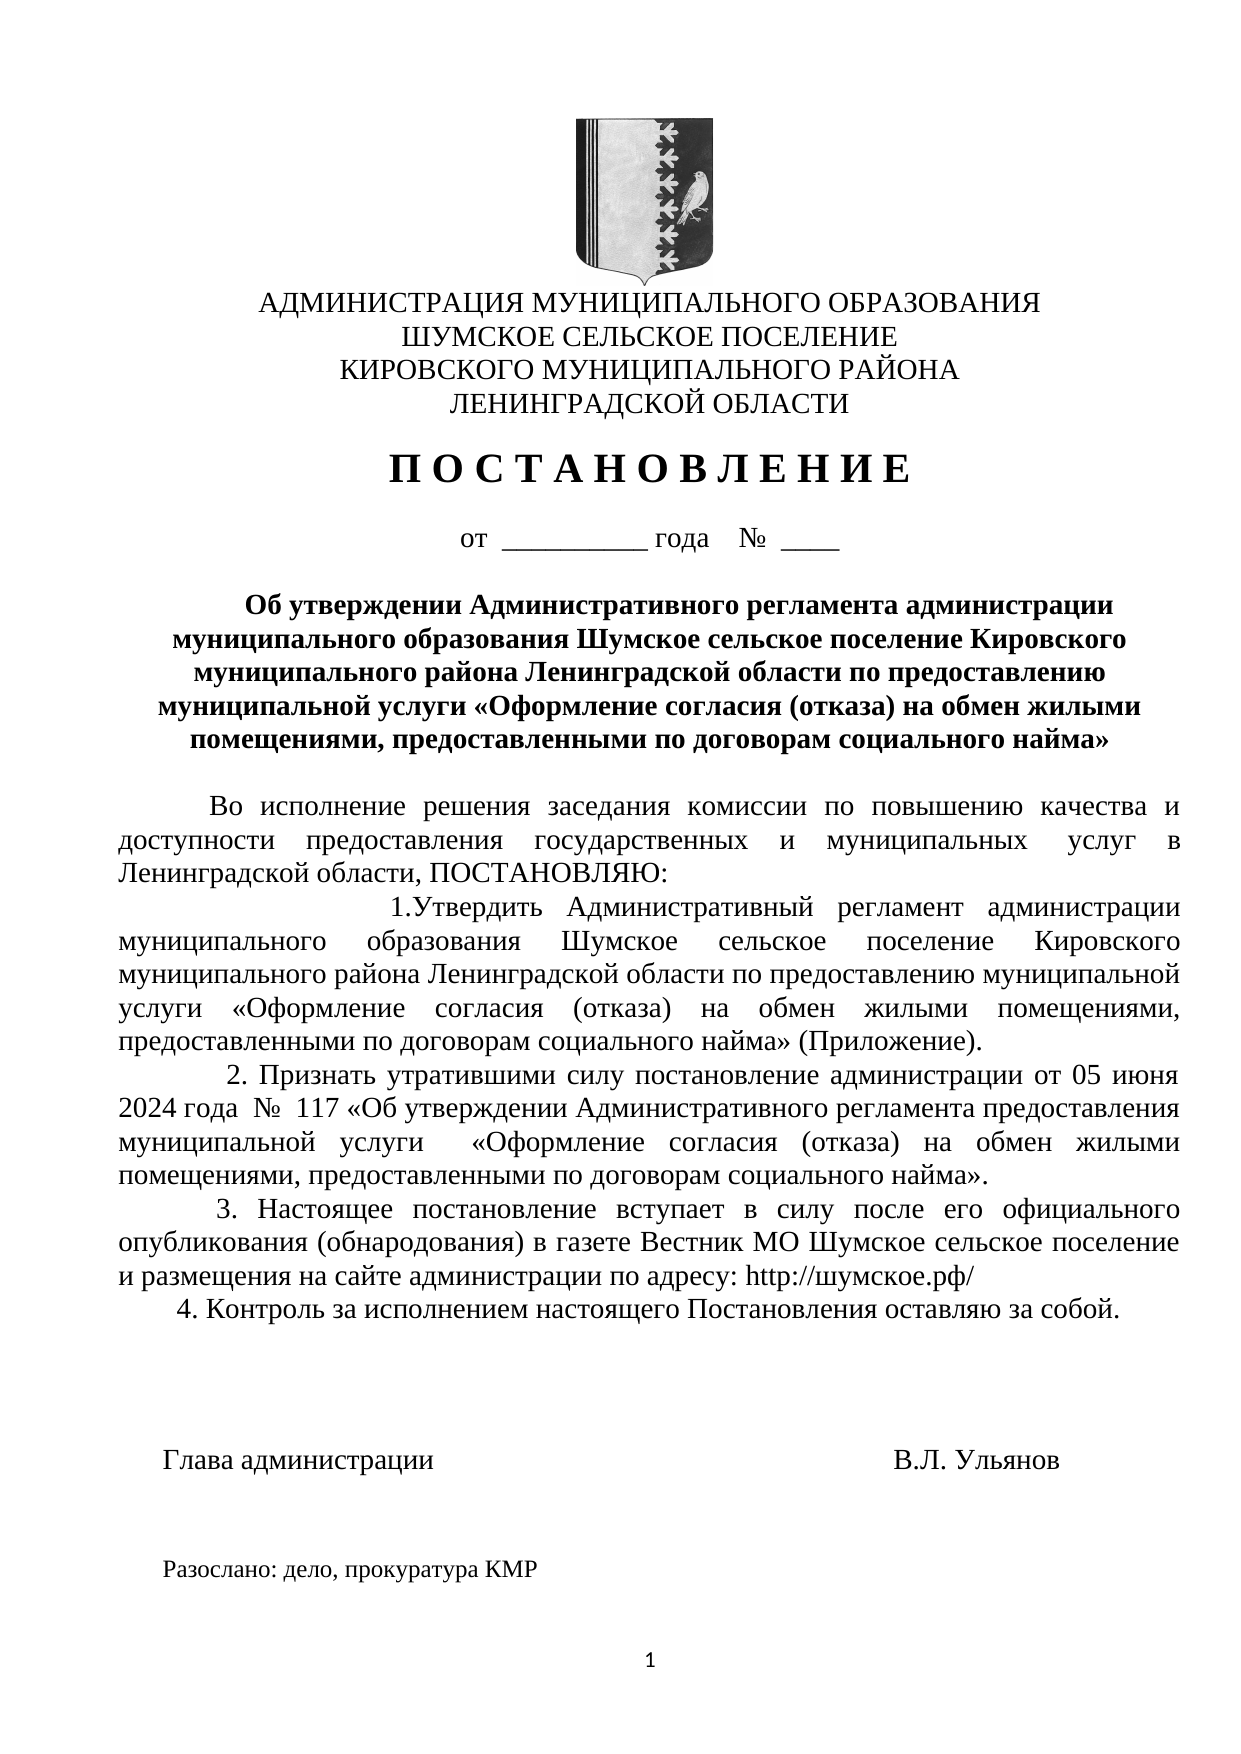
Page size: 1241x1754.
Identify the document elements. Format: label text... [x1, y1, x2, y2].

text Об утверждении Административного регламента администрации муниципального образования Шумское сельское поселение Кировского муниципального района Ленинградской области по предоставлению муниципальной услуги «Оформление согласия (отказа) на обмен жилыми помещениями, предоставленными по договорам социального найма» [118, 587, 1181, 755]
text 2. Признать утратившими силу постановление администрации от 05 июня 2024 года № 117 «Об утверждении Административного регламента предоставления муниципальной услуги «Оформление согласия (отказа) на обмен жилыми помещениями, предоставленными по договорам социального найма». [118, 1057, 1181, 1191]
text Разослано: дело, прокуратура КМР [118, 1554, 1181, 1583]
text КИРОВСКОГО МУНИЦИПАЛЬНОГО РАЙОНА [118, 352, 1181, 386]
text 3. Настоящее постановление вступает в силу после его официального опубликования (обнародования) в газете Вестник МО Шумское сельское поселение и размещения на сайте администрации по адресу: http://шумское.рф/ [118, 1191, 1181, 1292]
text АДМИНИСТРАЦИЯ МУНИЦИПАЛЬНОГО ОБРАЗОВАНИЯ [118, 285, 1181, 319]
text Во исполнение решения заседания комиссии по повышению качества и доступности предоставления государственных и муниципальных услуг в Ленинградской области, ПОСТАНОВЛЯЮ: [118, 788, 1181, 889]
text П О С Т А Н О В Л Е Н И Е [118, 443, 1181, 491]
text от __________ года № ____ [118, 520, 1181, 554]
text Глава администрации В.Л. Ульянов [118, 1442, 1181, 1476]
text ШУМСКОЕ СЕЛЬСКОЕ ПОСЕЛЕНИЕ [118, 319, 1181, 352]
picture [576, 118, 714, 286]
text 1.Утвердить Административный регламент администрации муниципального образования Шумское сельское поселение Кировского муниципального района Ленинградской области по предоставлению муниципальной услуги «Оформление согласия (отказа) на обмен жилыми помещениями, предоставленными по договорам социального найма» (Приложение). [118, 889, 1181, 1057]
text 4. Контроль за исполнением настоящего Постановления оставляю за собой. [118, 1292, 1181, 1325]
text ЛЕНИНГРАДСКОЙ ОБЛАСТИ [118, 386, 1181, 419]
